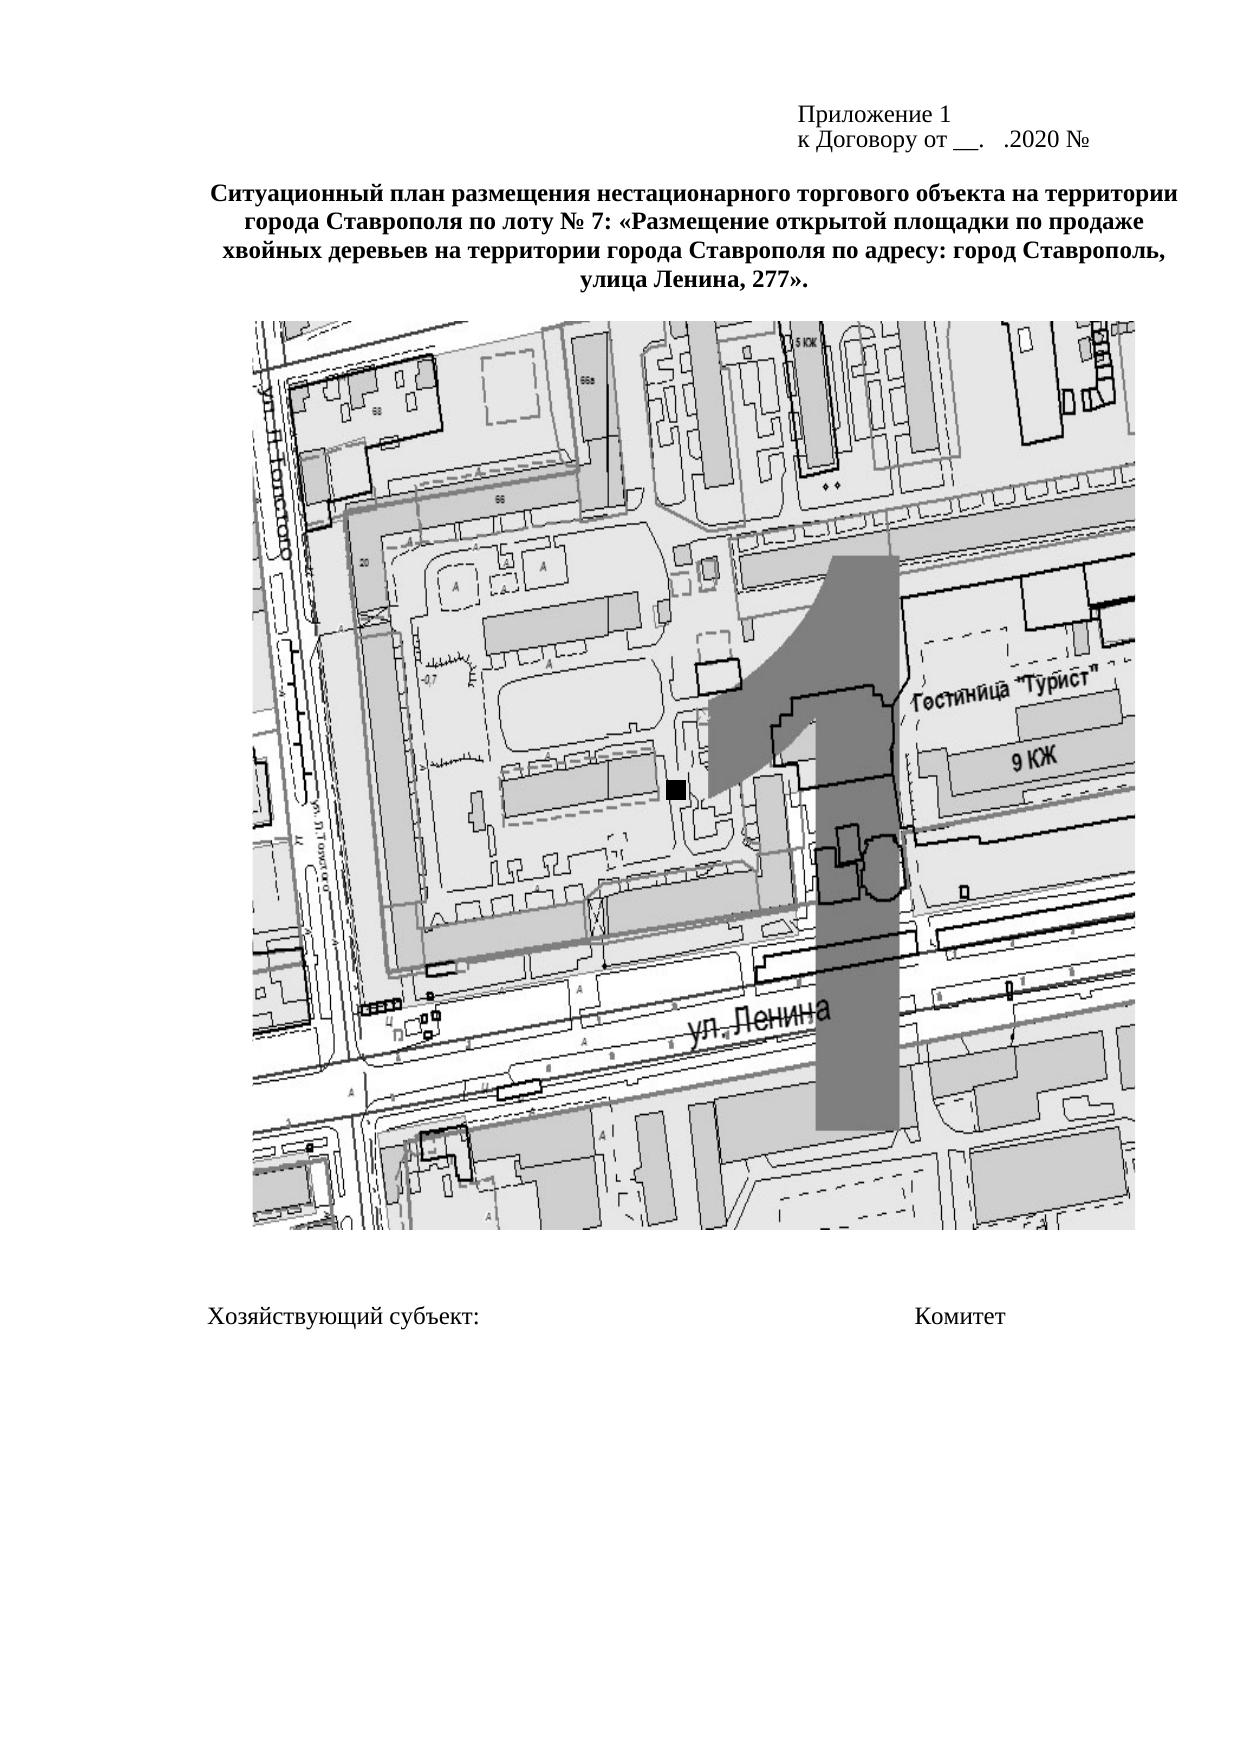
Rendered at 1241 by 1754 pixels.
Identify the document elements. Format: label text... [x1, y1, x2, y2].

picture [252, 321, 1136, 1230]
text Ситуационный план размещения нестационарного торгового объекта на территории города Ставрополя по лоту № 7: «Размещение открытой площадки по продаже хвойных деревьев на территории города Ставрополя по адресу: город Ставрополь, [207, 178, 1181, 264]
text Приложение 1 [797, 103, 1181, 128]
text улица Ленина, 277». [207, 264, 1181, 293]
text Хозяйствующий субъект: Комитет [207, 1304, 1181, 1329]
text к Договору от __. .2020 № [797, 128, 1181, 153]
